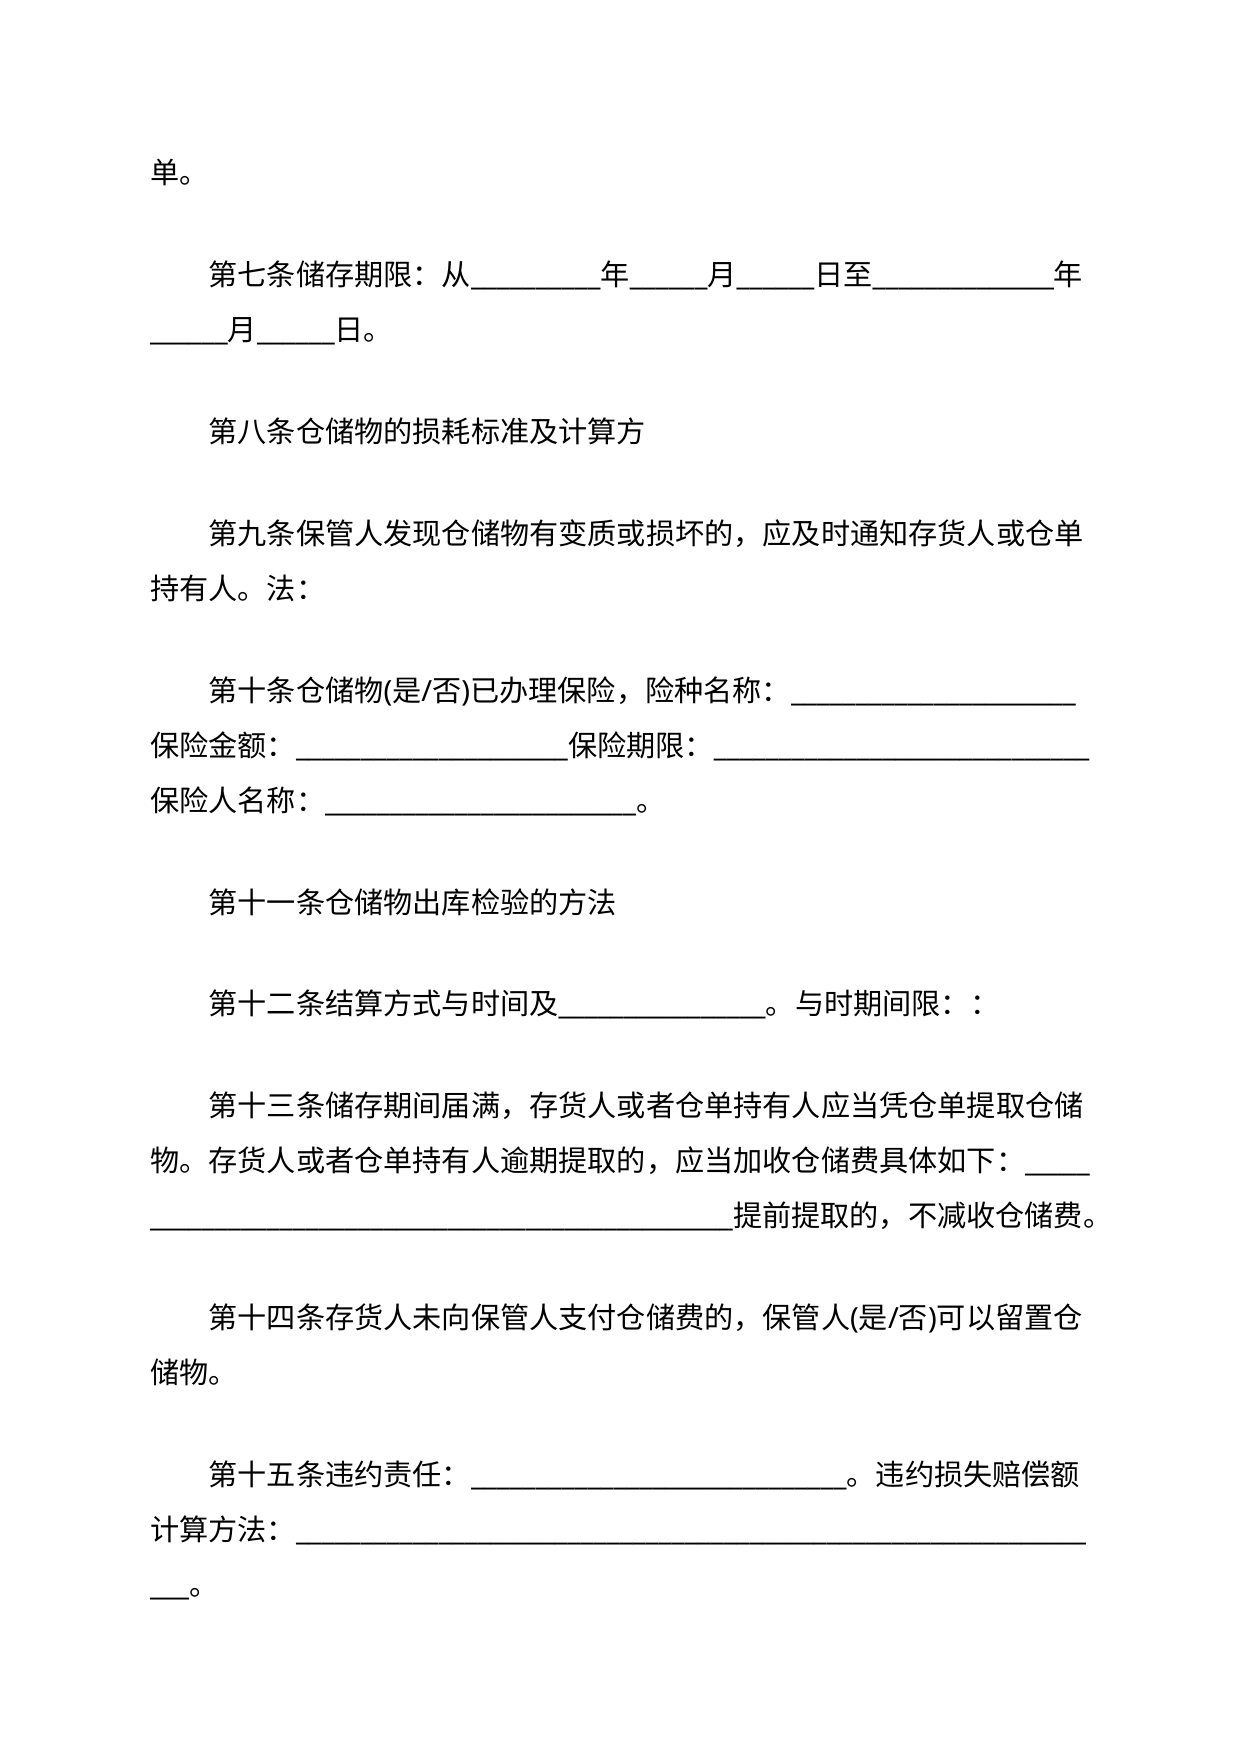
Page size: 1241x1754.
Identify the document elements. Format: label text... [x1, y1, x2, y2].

text 第十三条储存期间届满，存货人或者仓单持有人应当凭仓单提取仓储物。存货人或者仓单持有人逾期提取的，应当加收仓储费具体如下：__________________________________________________提前提取的，不减收仓储费。 [150, 1083, 1090, 1235]
text 第十条仓储物(是/否)已办理保险，险种名称：______________________保险金额：_____________________保险期限：_____________________________保险人名称：________________________。 [150, 667, 1090, 819]
text 第九条保管人发现仓储物有变质或损坏的，应及时通知存货人或仓单持有人。法： [150, 511, 1090, 608]
text 第七条储存期限：从__________年______月______日至______________年______月______日。 [150, 252, 1090, 349]
text 第十五条违约责任：_____________________________。违约损失赔偿额计算方法：________________________________________________________________。 [150, 1452, 1090, 1604]
text 第十一条仓储物出库检验的方法 [150, 879, 1090, 921]
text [150, 150, 1090, 192]
text 第八条仓储物的损耗标准及计算方 [150, 409, 1090, 451]
text 第十二条结算方式与时间及________________。与时期间限：： [150, 981, 1090, 1023]
text 第十四条存货人未向保管人支付仓储费的，保管人(是/否)可以留置仓储物。 [150, 1295, 1090, 1392]
